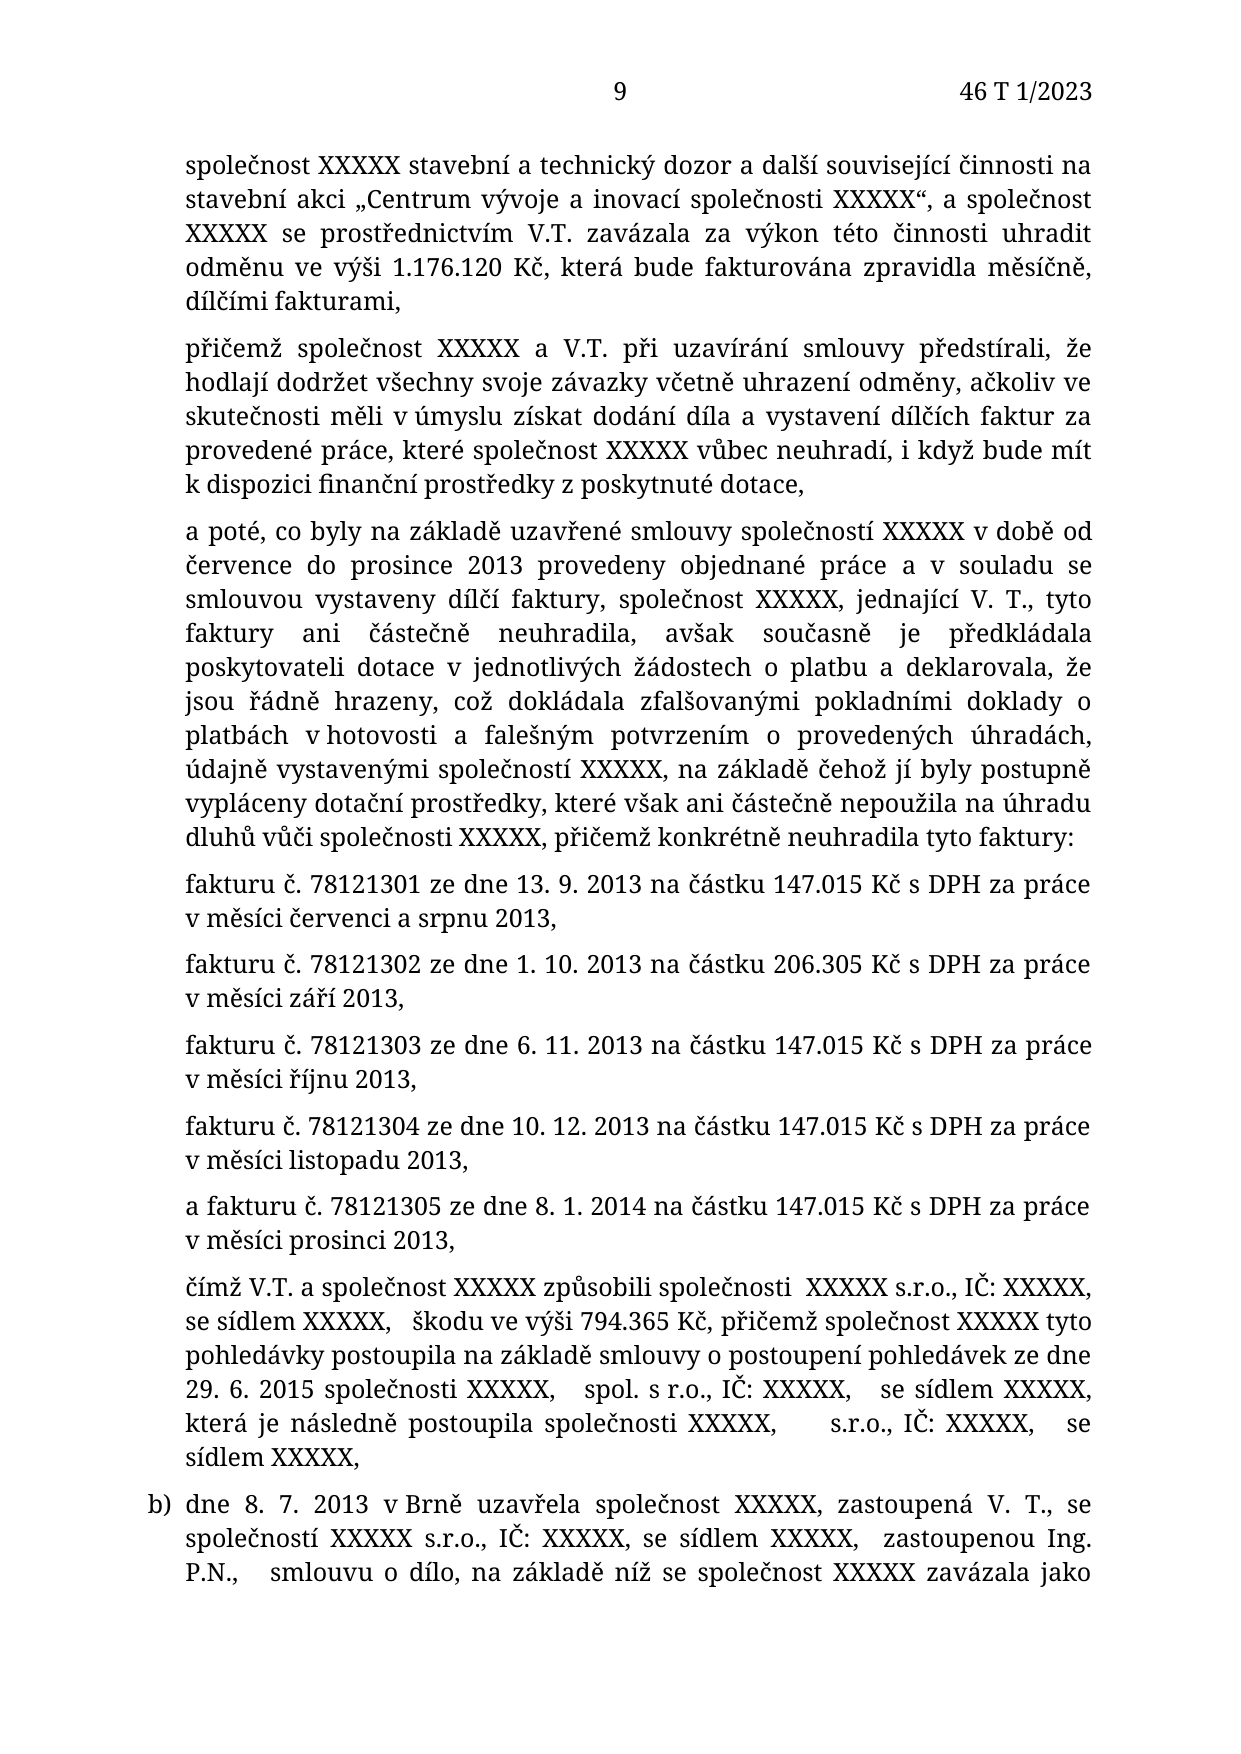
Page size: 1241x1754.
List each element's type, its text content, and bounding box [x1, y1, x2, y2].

list fakturu č. 78121302 ze dne 1. 10. 2013 na částku 206.305 Kč s DPH za práce v měsíci září 2013, [185, 947, 1093, 1015]
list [148, 1486, 1093, 1588]
list a poté, co byly na základě uzavřené smlouvy společností XXXXX v době od července do prosince 2013 provedeny objednané práce a v souladu se smlouvou vystaveny dílčí faktury, společnost XXXXX, jednající V. T., tyto faktury ani částečně neuhradila, avšak současně je předkládala poskytovateli dotace v jednotlivých žádostech o platbu a deklarovala, že jsou řádně hrazeny, což dokládala zfalšovanými pokladními doklady o platbách v hotovosti a falešným potvrzením o provedených úhradách, údajně vystavenými společností XXXXX, na základě čehož jí byly postupně vypláceny dotační prostředky, které však ani částečně nepoužila na úhradu dluhů vůči společnosti XXXXX, přičemž konkrétně neuhradila tyto faktury: [185, 513, 1093, 854]
list přičemž společnost XXXXX a V.T. při uzavírání smlouvy předstírali, že hodlají dodržet všechny svoje závazky včetně uhrazení odměny, ačkoliv ve skutečnosti měli v úmyslu získat dodání díla a vystavení dílčích faktur za provedené práce, které společnost XXXXX vůbec neuhradí, i když bude mít k dispozici finanční prostředky z poskytnuté dotace, [185, 330, 1093, 501]
list a fakturu č. 78121305 ze dne 8. 1. 2014 na částku 147.015 Kč s DPH za práce v měsíci prosinci 2013, [185, 1189, 1093, 1257]
list čímž V.T. a společnost XXXXX způsobili společnosti XXXXX s.r.o., IČ: XXXXX, se sídlem XXXXX, škodu ve výši 794.365 Kč, přičemž společnost XXXXX tyto pohledávky postoupila na základě smlouvy o postoupení pohledávek ze dne 29. 6. 2015 společnosti XXXXX, spol. s r.o., IČ: XXXXX, se sídlem XXXXX, která je následně postoupila společnosti XXXXX, s.r.o., IČ: XXXXX, se sídlem XXXXX, [185, 1269, 1093, 1474]
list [148, 148, 1093, 318]
list fakturu č. 78121301 ze dne 13. 9. 2013 na částku 147.015 Kč s DPH za práce v měsíci červenci a srpnu 2013, [185, 866, 1093, 934]
list fakturu č. 78121303 ze dne 6. 11. 2013 na částku 147.015 Kč s DPH za práce v měsíci říjnu 2013, [185, 1028, 1093, 1096]
list fakturu č. 78121304 ze dne 10. 12. 2013 na částku 147.015 Kč s DPH za práce v měsíci listopadu 2013, [185, 1108, 1093, 1176]
